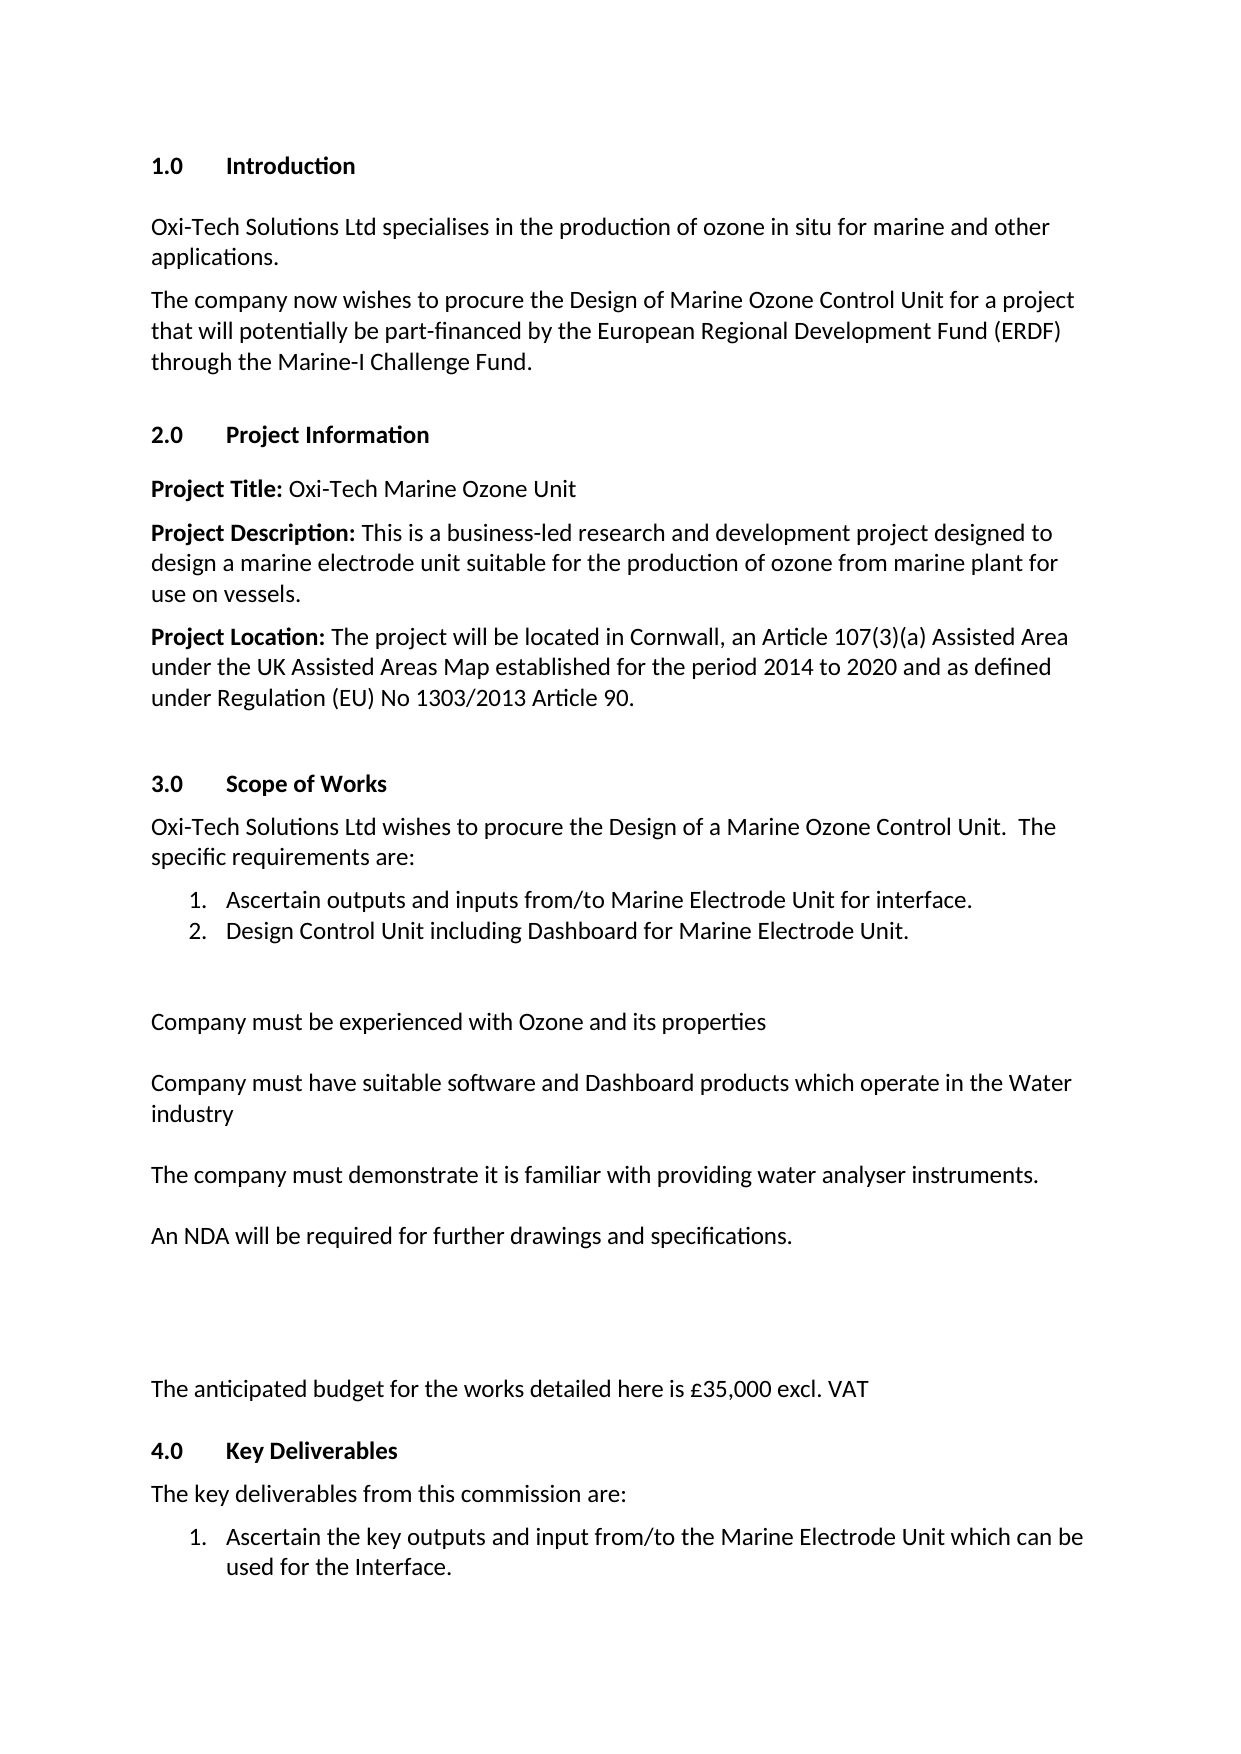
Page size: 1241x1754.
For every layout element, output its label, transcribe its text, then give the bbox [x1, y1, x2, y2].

text 2.0 Project Information [151, 419, 1090, 450]
list Ascertain outputs and inputs from/to Marine Electrode Unit for interface. [188, 884, 1090, 915]
text The company now wishes to procure the Design of Marine Ozone Control Unit for a project that will potentially be part-financed by the European Regional Development Fund (ERDF) through the Marine-I Challenge Fund. [151, 284, 1090, 376]
text 3.0 Scope of Works [151, 768, 1090, 798]
text Oxi-Tech Solutions Ltd wishes to procure the Design of a Marine Ozone Control Unit. The specific requirements are: [151, 811, 1090, 872]
text 4.0 Key Deliverables [151, 1435, 1090, 1465]
text The company must demonstrate it is familiar with providing water analyser instruments. [151, 1159, 1090, 1189]
text The anticipated budget for the works detailed here is £35,000 excl. VAT [151, 1373, 1090, 1403]
text Project Description: This is a business-led research and development project designed to design a marine electrode unit suitable for the production of ozone from marine plant for use on vessels. [151, 517, 1090, 608]
text An NDA will be required for further drawings and specifications. [151, 1220, 1090, 1251]
text 1.0 Introduction [151, 150, 1090, 181]
text Project Location: The project will be located in Cornwall, an Article 107(3)(a) Assisted Area under the UK Assisted Areas Map established for the period 2014 to 2020 and as defined under Regulation (EU) No 1303/2013 Article 90. [151, 621, 1090, 712]
text Company must have suitable software and Dashboard products which operate in the Water industry [151, 1067, 1090, 1128]
list Design Control Unit including Dashboard for Marine Electrode Unit. [188, 915, 1090, 945]
text The key deliverables from this commission are: [151, 1478, 1090, 1508]
text Company must be experienced with Ozone and its properties [151, 1006, 1090, 1037]
list Ascertain the key outputs and input from/to the Marine Electrode Unit which can be used for the Interface. [188, 1521, 1090, 1582]
text Project Title: Oxi-Tech Marine Ozone Unit [151, 474, 1090, 504]
text Oxi-Tech Solutions Ltd specialises in the production of ozone in situ for marine and other applications. [151, 211, 1090, 272]
